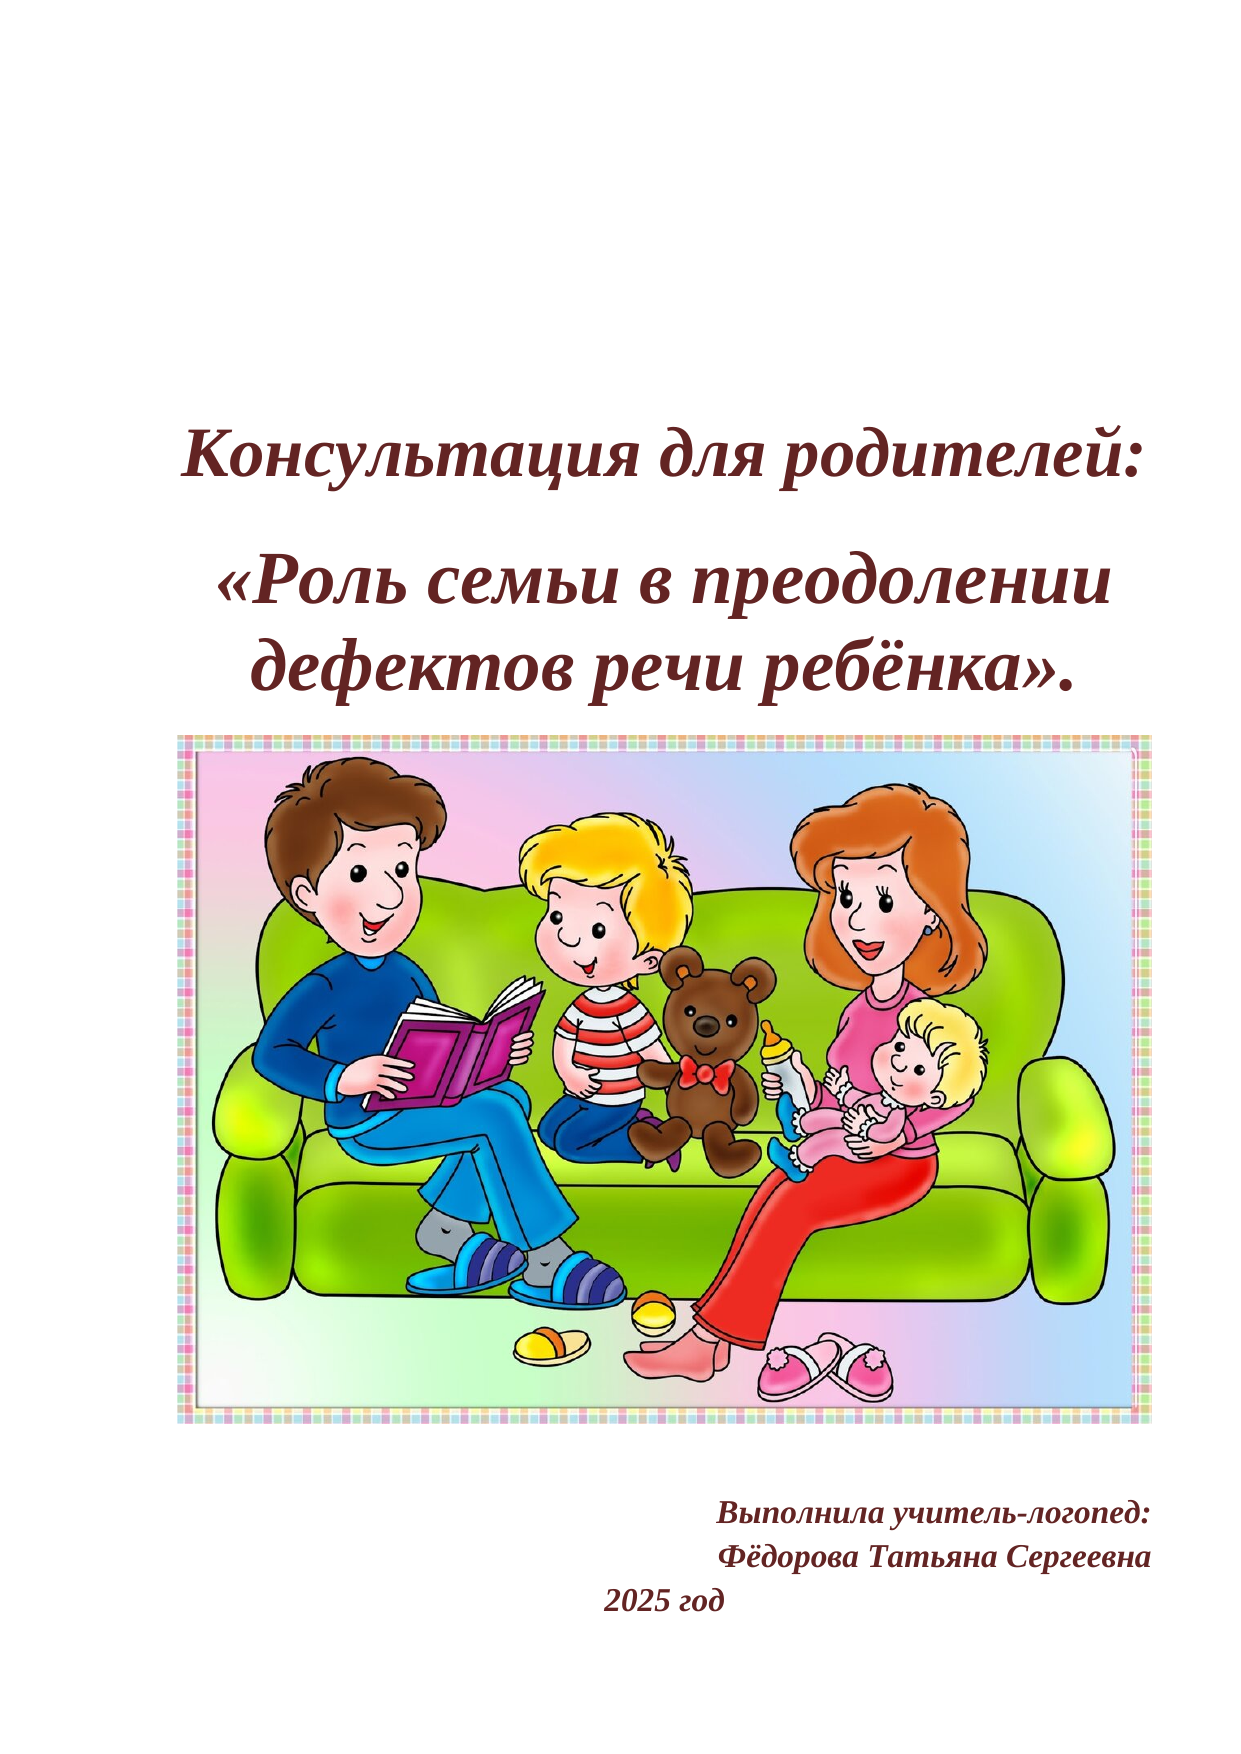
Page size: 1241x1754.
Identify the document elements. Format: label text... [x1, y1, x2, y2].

text Консультация для родителей: [177, 411, 1152, 492]
text Выполнила учитель-логопед: [177, 1492, 1152, 1531]
text Фёдорова Татьяна Сергеевна [177, 1536, 1152, 1574]
picture [177, 735, 1152, 1424]
text «Роль семьи в преодолении дефектов речи ребёнка». [177, 533, 1152, 706]
text 2025 год [177, 1580, 1152, 1619]
